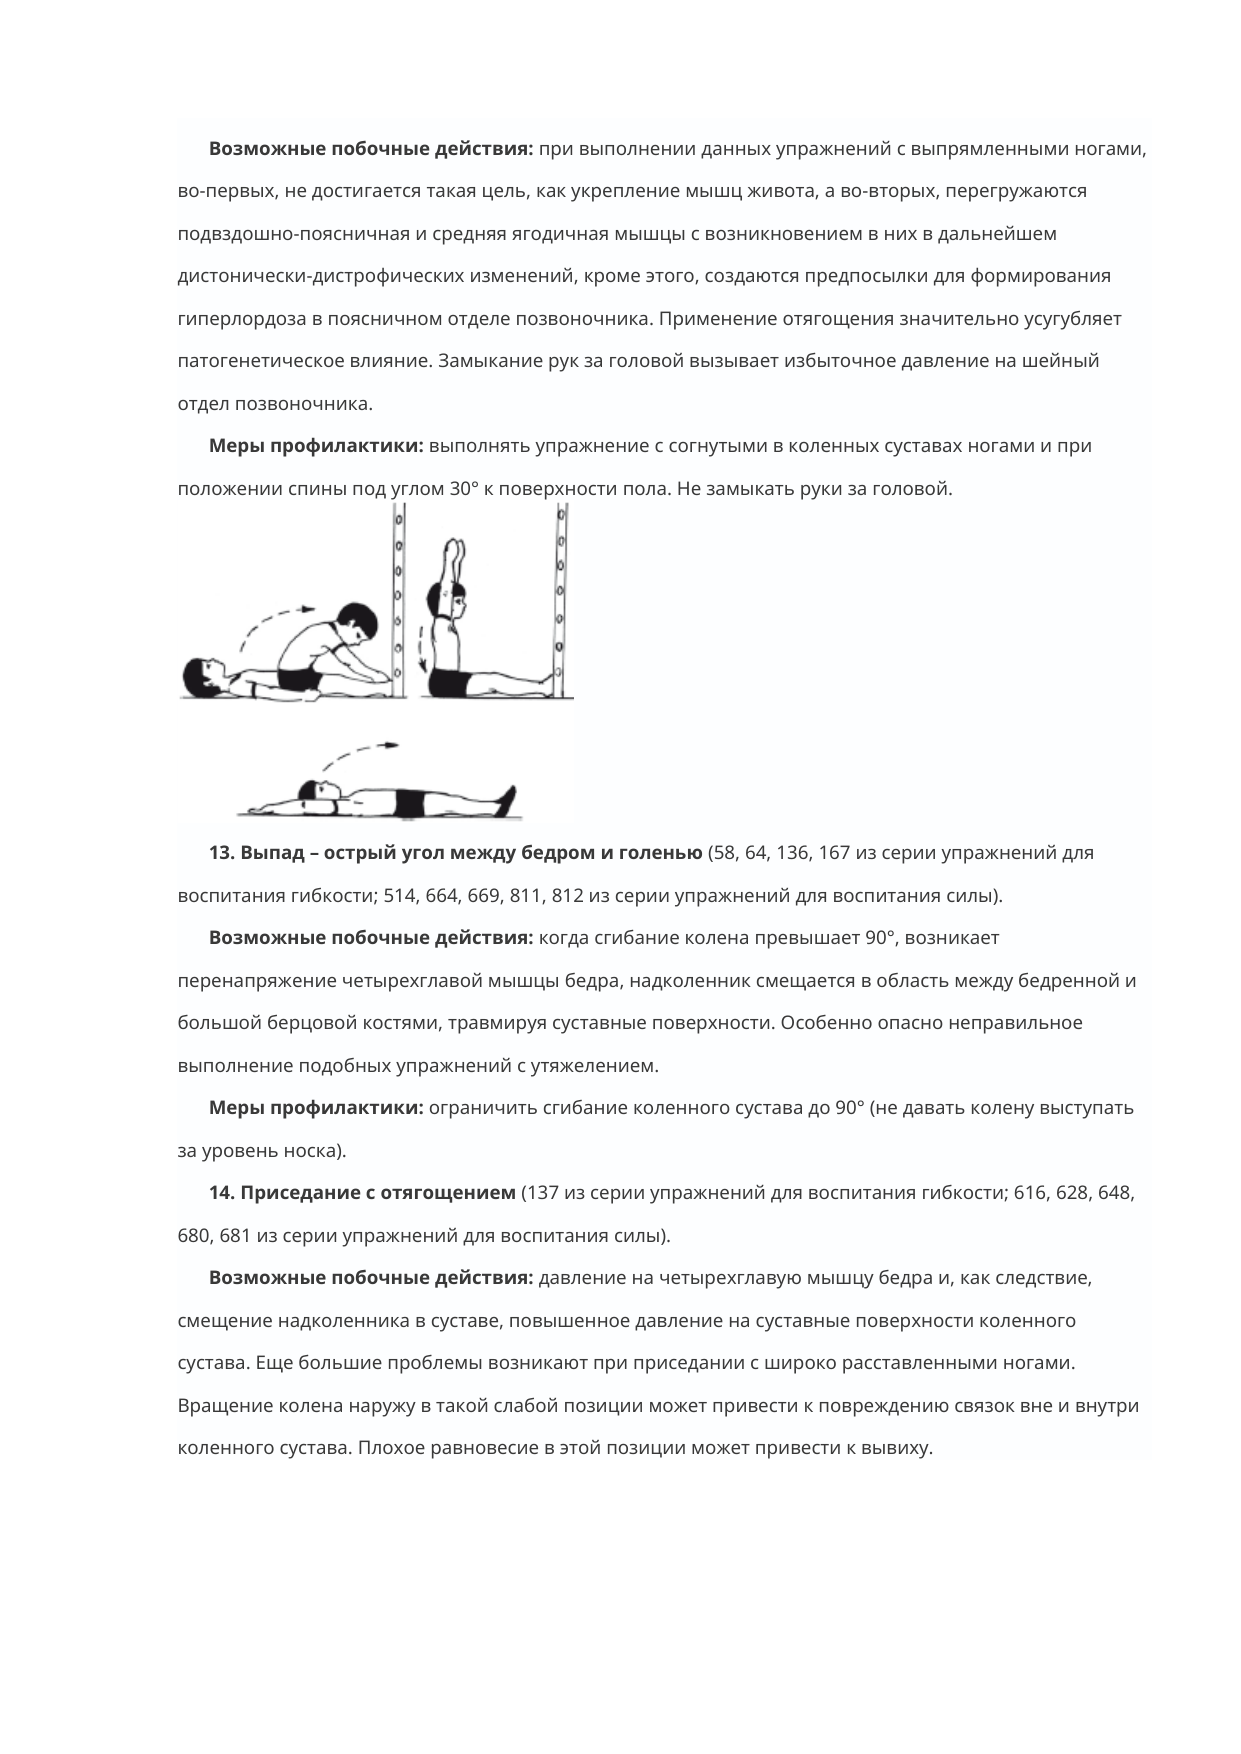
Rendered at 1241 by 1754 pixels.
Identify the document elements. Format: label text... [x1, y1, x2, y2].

text 14. Приседание с отягощением (137 из серии упражнений для воспитания гибкости; 616, 628, 648, 680, 681 из серии упражнений для воспитания силы). [177, 1162, 1152, 1247]
text Возможные побочные действия: давление на четырехглавую мышцу бедра и, как следствие, смещение надколенника в суставе, повышенное давление на суставные поверхности коленного сустава. Еще большие проблемы возникают при приседании с широко расставленными ногами. Вращение колена наружу в такой слабой позиции может привести к повреждению связок вне и внутри коленного сустава. Плохое равновесие в этой позиции может привести к вывиху. [177, 1247, 1152, 1460]
text Меры профилактики: выполнять упражнение с согнутыми в коленных суставах ногами и при положении спины под углом 30° к поверхности пола. Не замыкать руки за головой. [177, 416, 1152, 501]
text Возможные побочные действия: при выполнении данных упражнений с выпрямленными ногами, во-первых, не достигается такая цель, как укрепление мышц живота, а во-вторых, перегружаются подвздошно-поясничная и средняя ягодичная мышцы с возникновением в них в дальнейшем дистонически-дистрофических изменений, кроме этого, создаются предпосылки для формирования гиперлордоза в поясничном отделе позвоночника. Применение отягощения значительно усугубляет патогенетическое влияние. Замыкание рук за головой вызывает избыточное давление на шейный отдел позвоночника. [177, 118, 1152, 416]
picture [177, 500, 574, 823]
text 13. Выпад – острый угол между бедром и голенью (58, 64, 136, 167 из серии упражнений для воспитания гибкости; 514, 664, 669, 811, 812 из серии упражнений для воспитания силы). [177, 822, 1152, 907]
text Возможные побочные действия: когда сгибание колена превышает 90°, возникает перенапряжение четырехглавой мышцы бедра, надколенник смещается в область между бедренной и большой берцовой костями, травмируя суставные поверхности. Особенно опасно неправильное выполнение подобных упражнений с утяжелением. [177, 907, 1152, 1077]
text Меры профилактики: ограничить сгибание коленного сустава до 90° (не давать колену выступать за уровень носка). [177, 1077, 1152, 1162]
